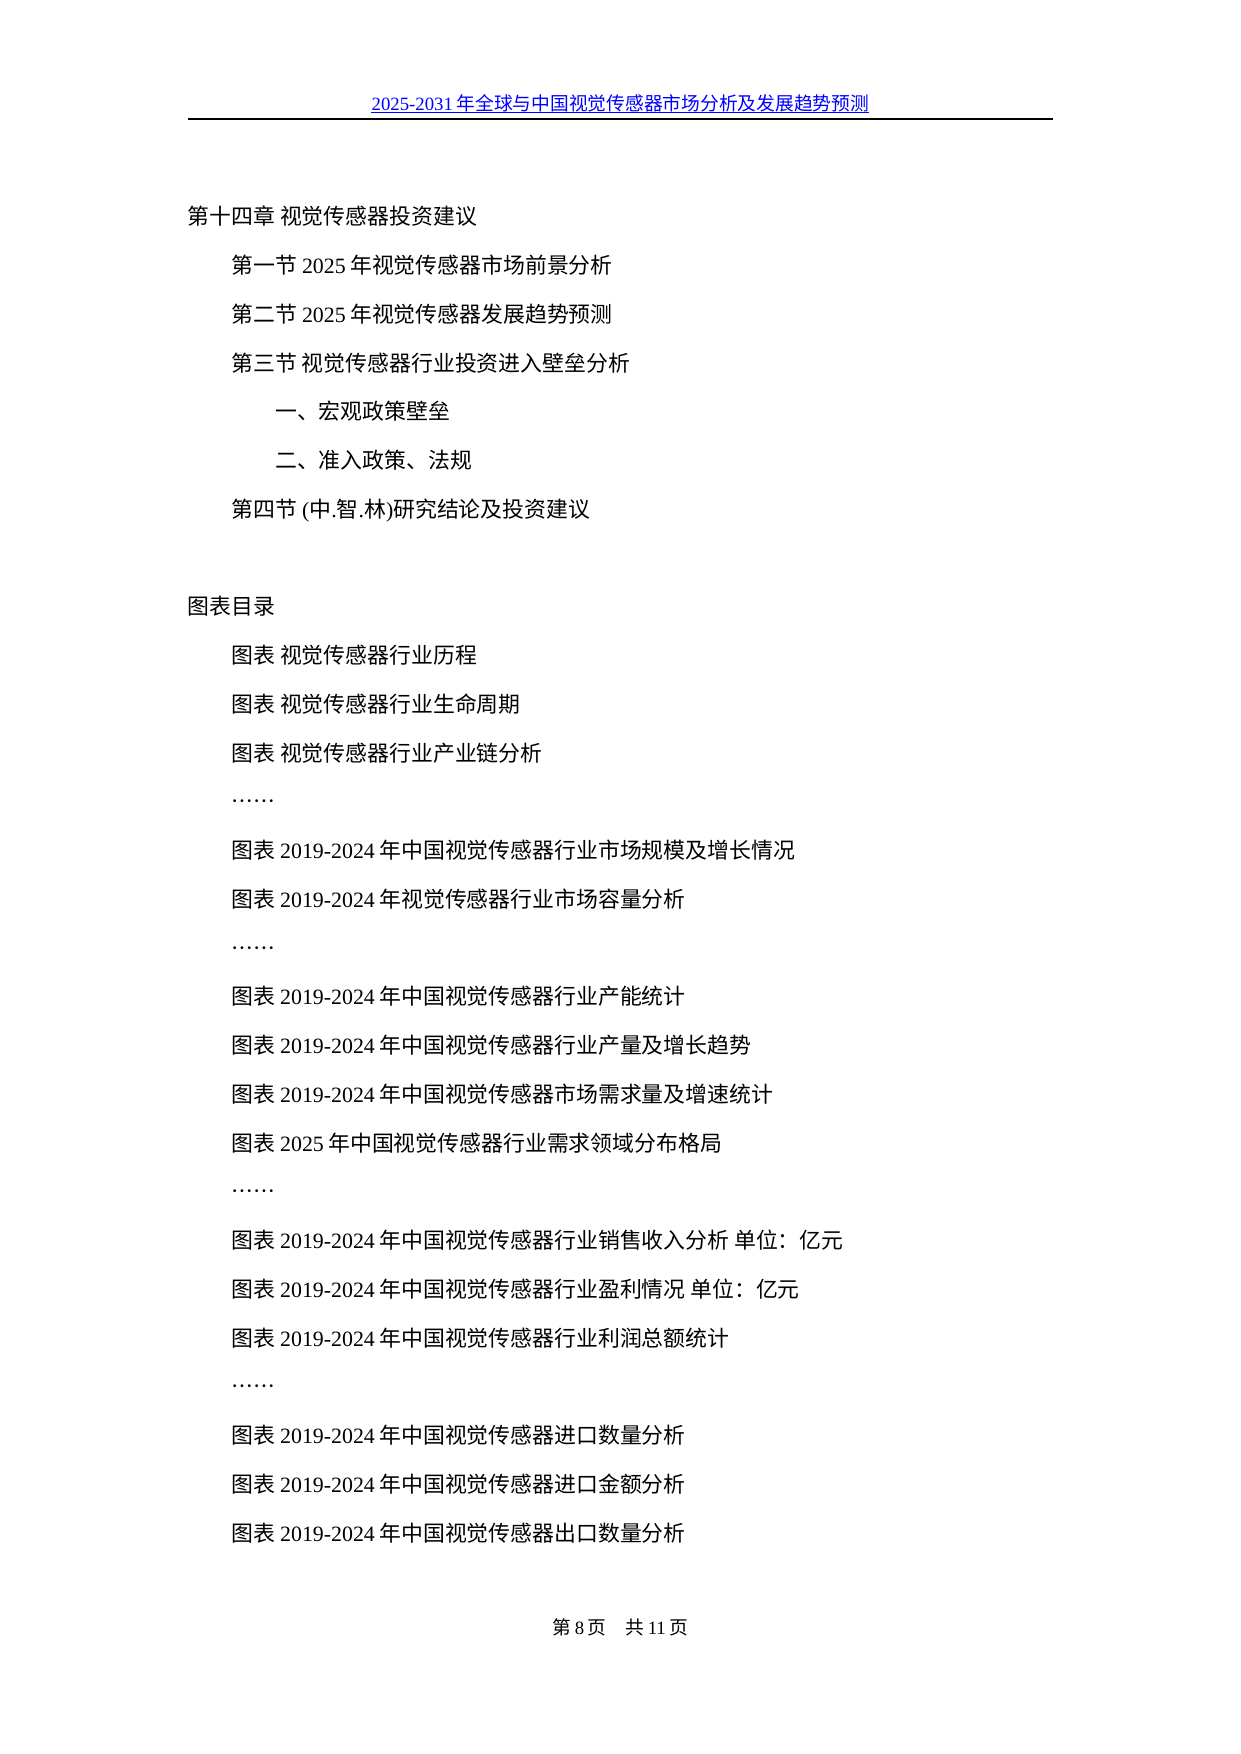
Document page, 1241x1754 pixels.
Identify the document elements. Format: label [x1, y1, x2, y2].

text [187, 150, 1053, 1548]
